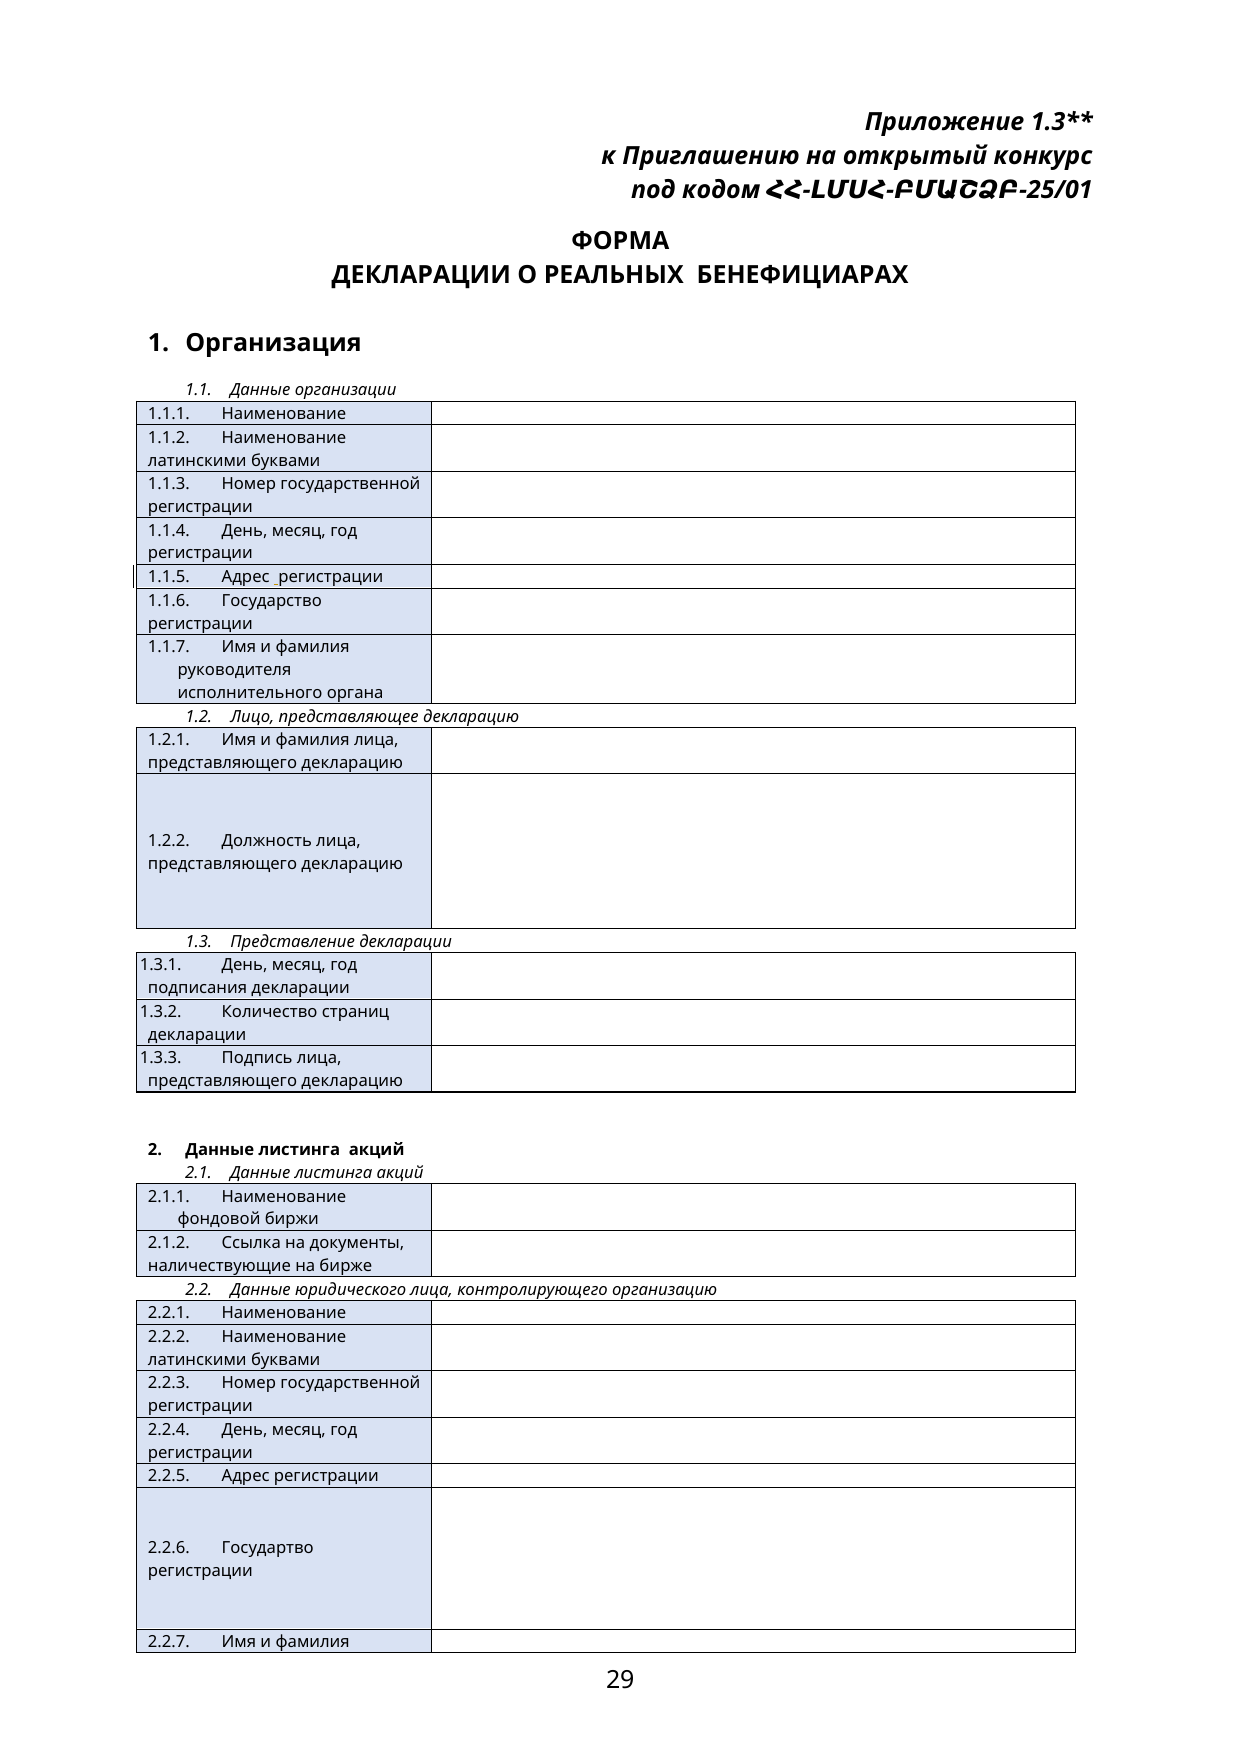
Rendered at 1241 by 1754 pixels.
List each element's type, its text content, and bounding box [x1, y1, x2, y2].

table_cell [432, 472, 1075, 517]
table_cell [432, 1371, 1075, 1417]
table_cell Наименование латинскими буквами [137, 1325, 431, 1370]
table_cell Количество страниц декларации [137, 1000, 431, 1045]
table_cell Номер государственной регистрации [137, 472, 431, 517]
table_cell [432, 1231, 1075, 1276]
table_cell [432, 518, 1075, 564]
table_cell [432, 635, 1075, 703]
table_header [432, 1301, 1075, 1324]
table_header [432, 728, 1075, 773]
table_cell [432, 1325, 1075, 1370]
table_header [432, 953, 1075, 998]
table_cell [137, 1630, 431, 1652]
table_cell [432, 1630, 1075, 1652]
text ДЕКЛАРАЦИИ О РЕАЛЬНЫХ БЕНЕФИЦИАРАХ [148, 256, 1092, 290]
table_cell Ссылка на документы, наличествующие на бирже [137, 1231, 431, 1276]
list Данные листинга акций [185, 1161, 1092, 1183]
text к Приглашению на открытый конкурс [148, 137, 1092, 172]
table_cell [432, 1000, 1075, 1045]
list Лицо, представляющее декларацию [185, 704, 1092, 727]
table_cell Адрес регистрации [137, 565, 431, 587]
list Представление декларации [185, 929, 1092, 952]
text Приложение 1.3** [148, 103, 1092, 137]
table_cell День, месяц, год регистрации [137, 1418, 431, 1463]
table_cell [432, 1488, 1075, 1628]
table_header [432, 402, 1075, 424]
table_cell [432, 1464, 1075, 1487]
table_cell Государство регистрации [137, 589, 431, 634]
table_cell Номер государственной регистрации [137, 1371, 431, 1417]
list Данные юридического лица, контролирующего организацию [185, 1277, 1092, 1300]
table_cell День, месяц, год регистрации [137, 518, 431, 564]
table_cell Должность лица, представляющего декларацию [137, 774, 431, 928]
table_cell Наименование латинскими буквами [137, 425, 431, 471]
text ФОРМА [148, 222, 1092, 256]
table_cell [432, 774, 1075, 928]
table_cell [432, 565, 1075, 587]
table_cell [432, 1046, 1075, 1091]
table_header Наименование [137, 402, 431, 424]
table_header Имя и фамилия лица, представляющего декларацию [137, 728, 431, 773]
subtitle под кодом ՀՀ-ԼՄՍՀ-ԲՄԱՇՁԲ-25/01 [148, 172, 1092, 206]
table_cell Государтво регистрации [137, 1488, 431, 1628]
table_header Наименование [137, 1301, 431, 1324]
table_cell [432, 425, 1075, 471]
list Данные организации [185, 378, 1092, 401]
table_header [432, 1184, 1075, 1230]
table_cell Подпись лица, представляющего декларацию [137, 1046, 431, 1091]
table_header Наименование фондовой биржи [137, 1184, 431, 1230]
table_header День, месяц, год подписания декларации [137, 953, 431, 998]
list Организация [148, 324, 1092, 358]
list Данные листинга акций [148, 1138, 1092, 1161]
table_cell Имя и фамилия руководителя исполнительного органа [137, 635, 431, 703]
table_cell [432, 589, 1075, 634]
table_cell Адрес регистрации [137, 1464, 431, 1487]
table_cell [432, 1418, 1075, 1463]
